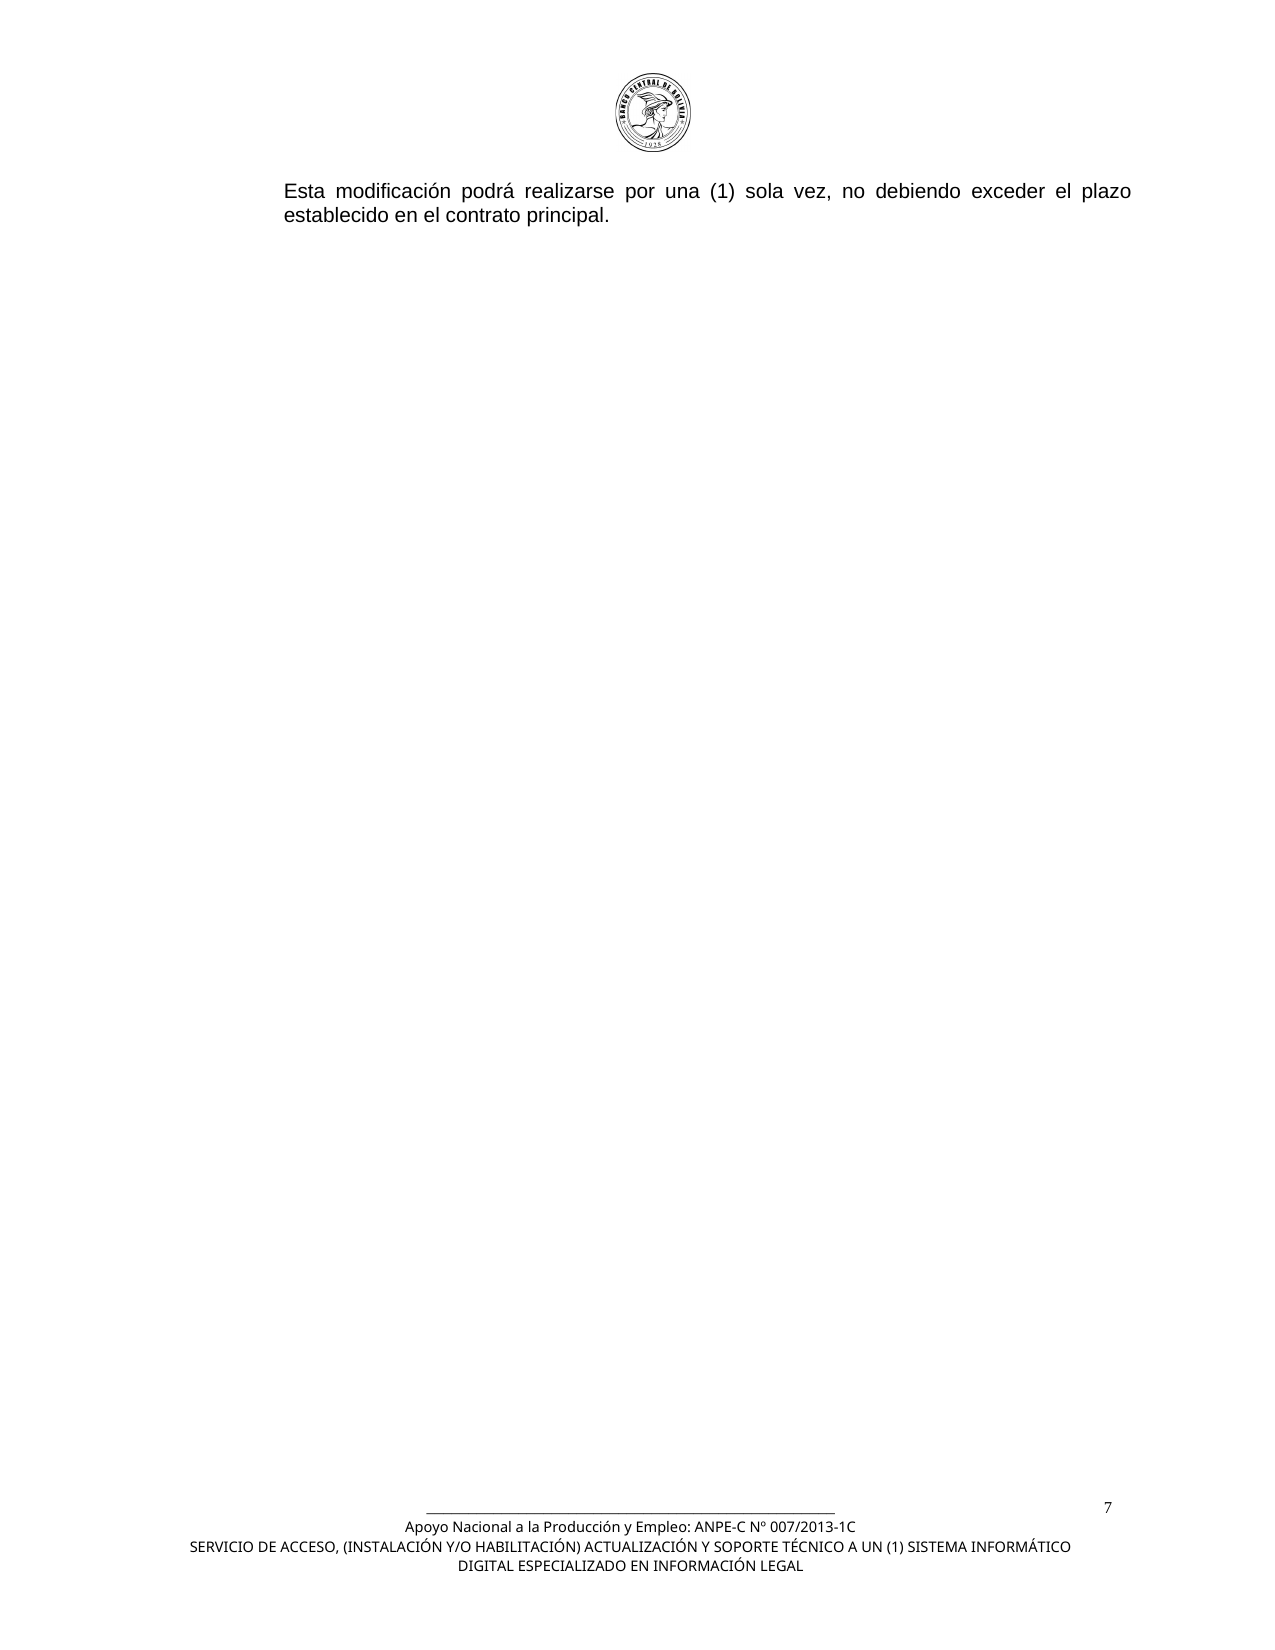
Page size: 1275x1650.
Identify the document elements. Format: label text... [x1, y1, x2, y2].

text Esta modificación podrá realizarse por una (1) sola vez, no debiendo exceder el plazo establecido en el contrato principal. [283, 179, 1133, 227]
picture [615, 73, 691, 152]
